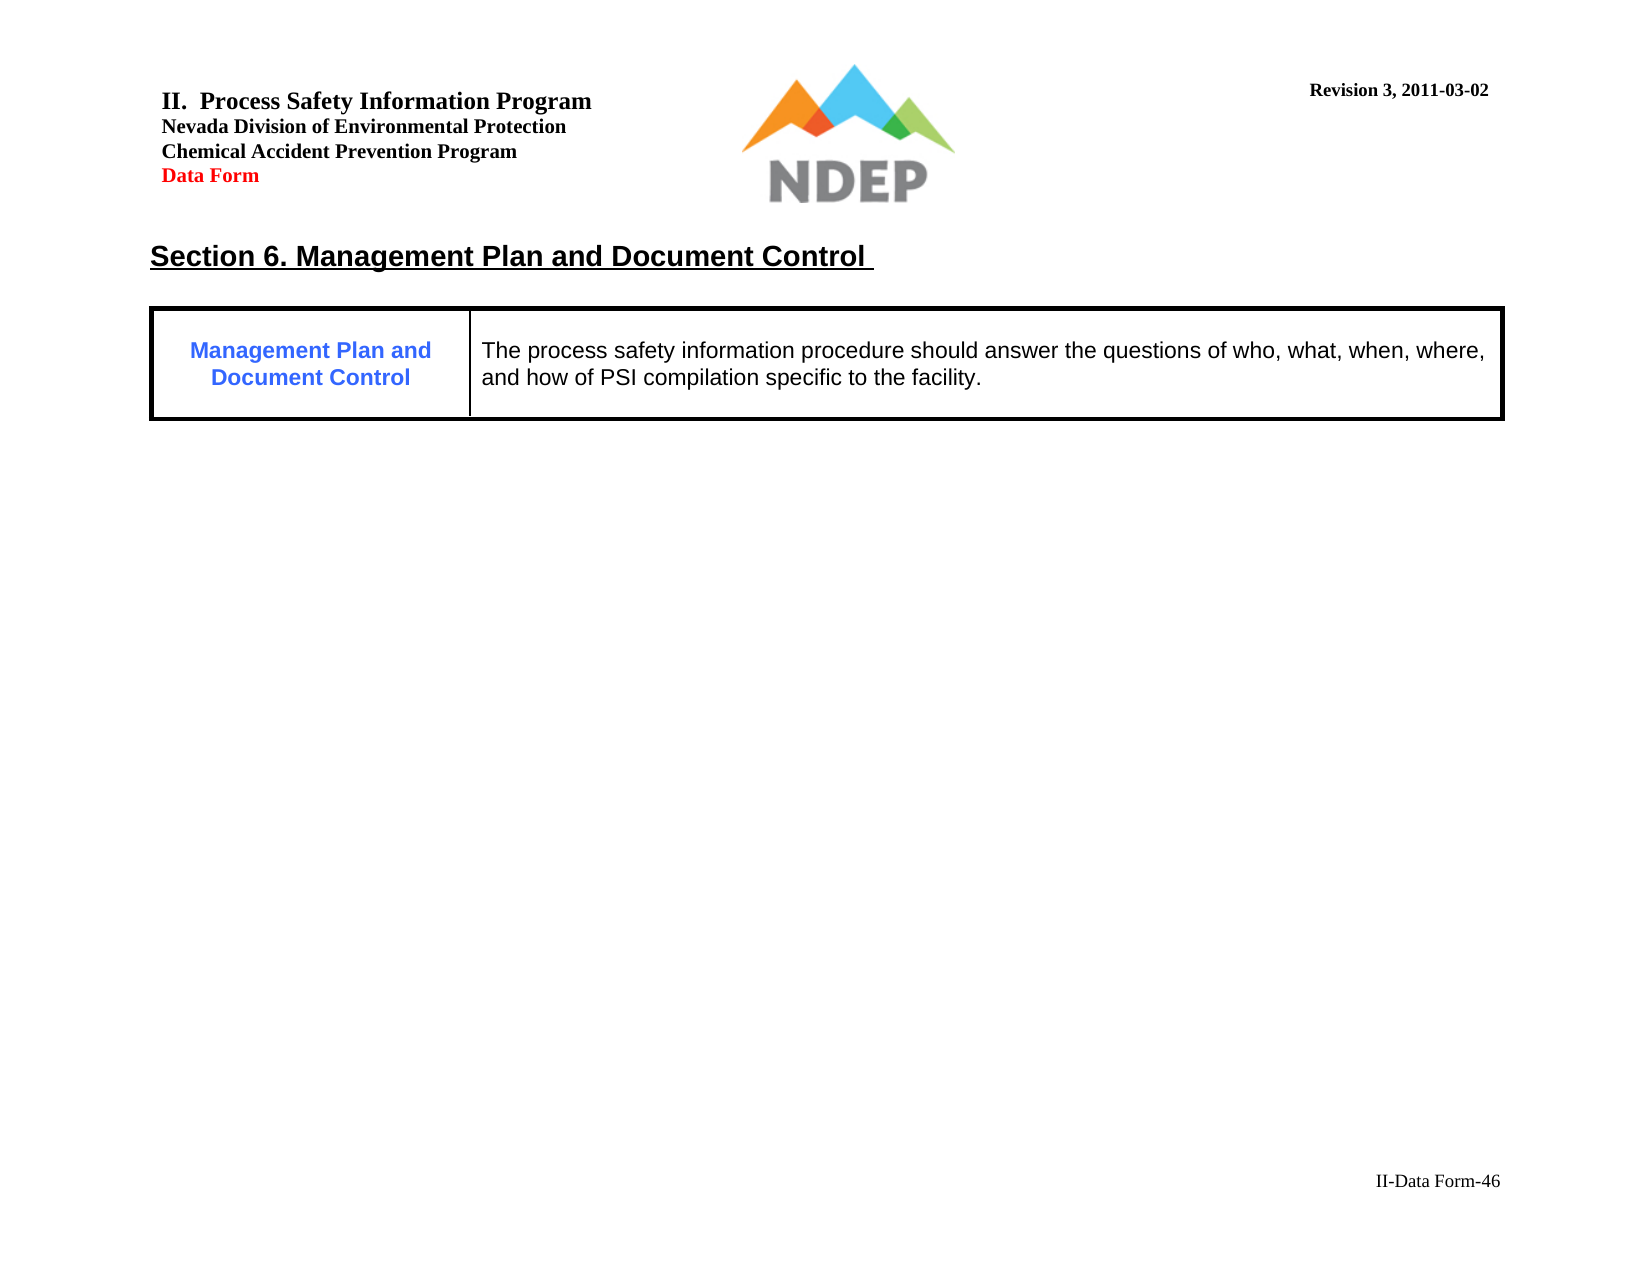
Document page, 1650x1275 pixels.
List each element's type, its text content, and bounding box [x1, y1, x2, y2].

table_header Management Plan and Document Control [154, 311, 469, 416]
picture [742, 64, 955, 203]
text Section 6. Management Plan and Document Control [150, 239, 1500, 273]
table_header The process safety information procedure should answer the questions of who, what, when, where, and how of PSI compilation specific to the facility. [471, 311, 1500, 416]
